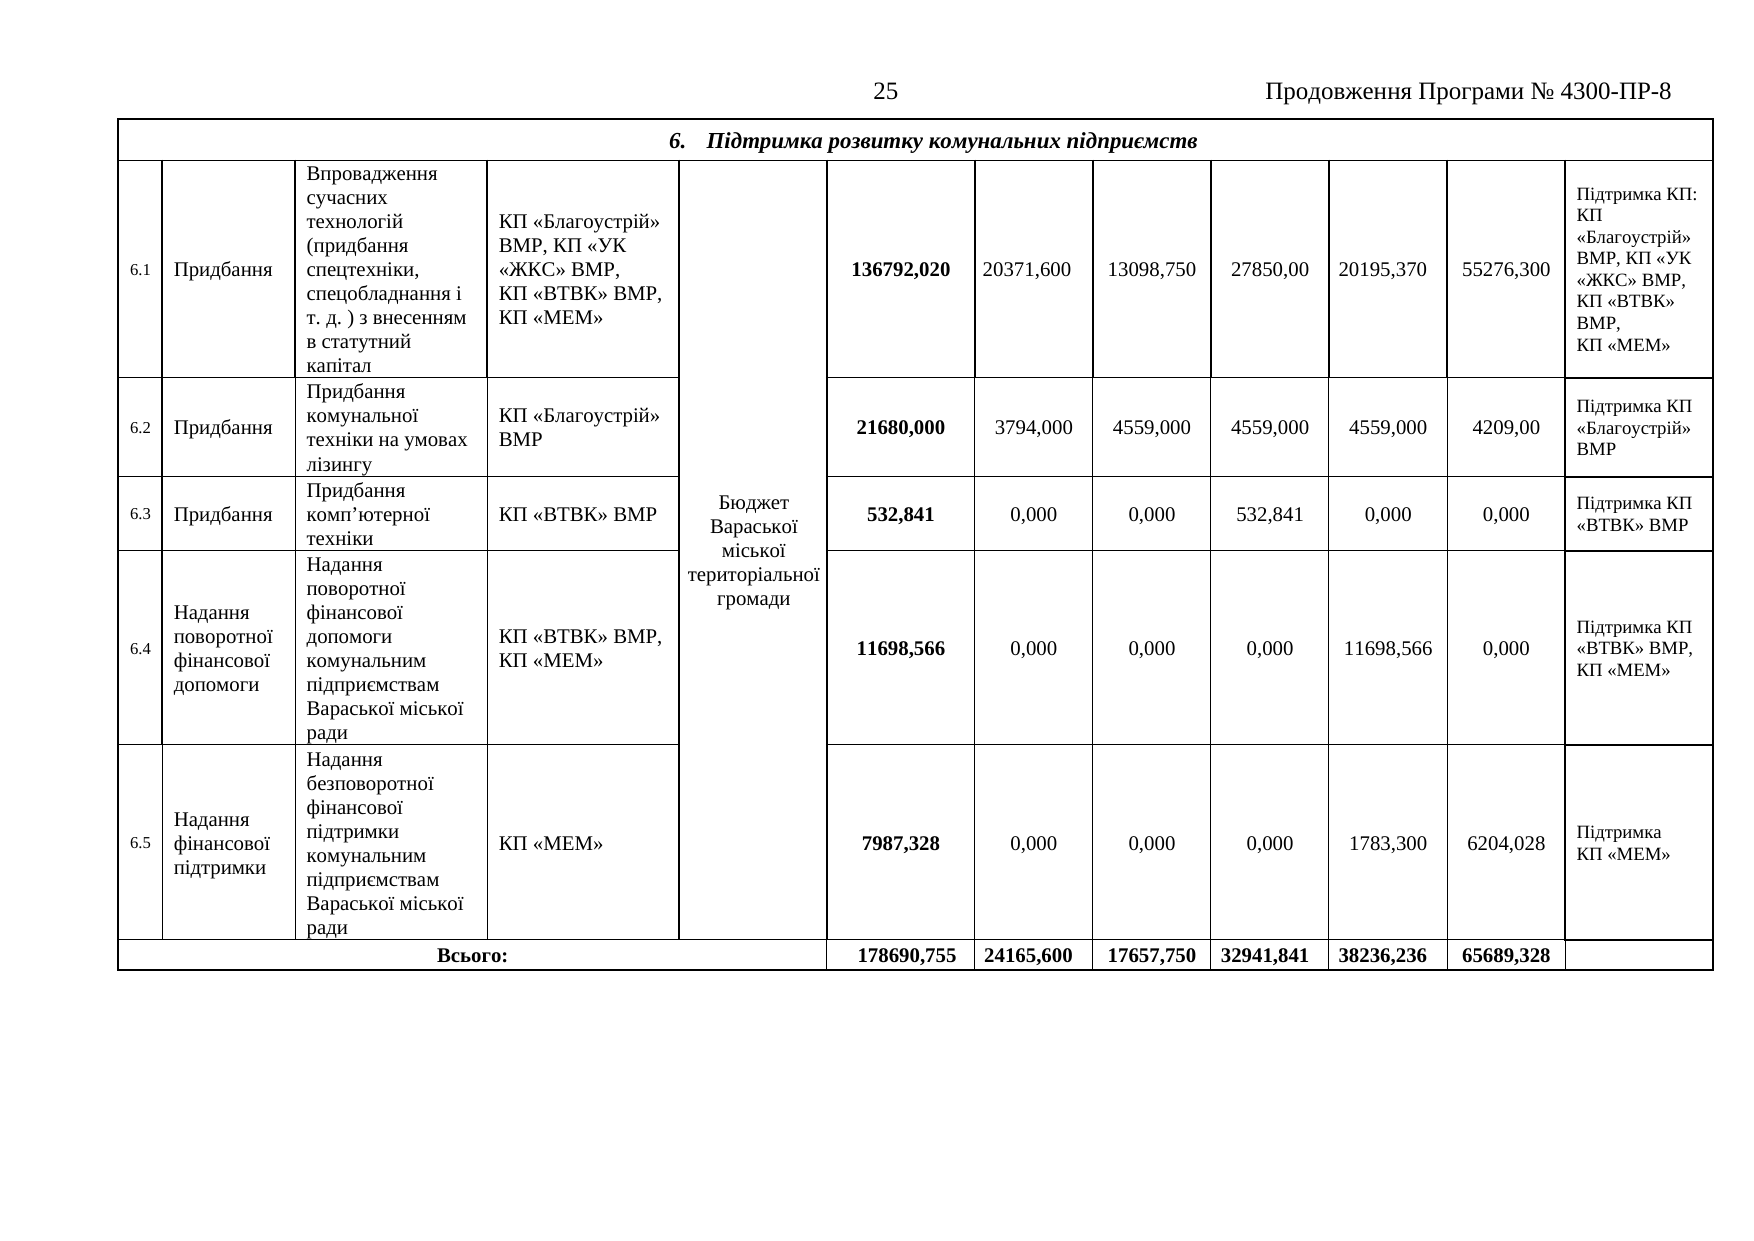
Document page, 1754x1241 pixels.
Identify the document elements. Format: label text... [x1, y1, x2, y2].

table_cell 6.4 [119, 551, 161, 744]
table_cell 4209,00 [1448, 378, 1564, 476]
table_cell 13098,750 [1094, 161, 1210, 377]
table_cell 4559,000 [1211, 378, 1328, 476]
table_cell 55276,300 [1448, 161, 1564, 377]
table_cell 532,841 [828, 477, 974, 550]
table_cell 6.5 [119, 745, 162, 939]
table_cell Підтримка КП «Благоустрій» ВМР [1566, 379, 1712, 476]
table_cell КП «МЕМ» [488, 745, 678, 939]
table_cell 11698,566 [1329, 551, 1447, 744]
table_cell Впровадження сучасних технологій (придбання спецтехніки, спецобладнання і т. д. ) з внесенням в статутний капітал [296, 161, 486, 377]
table_cell 3794,000 [975, 378, 1092, 476]
table_cell 6.2 [119, 378, 161, 476]
table_cell 0,000 [975, 745, 1092, 939]
table_cell 20195,370 [1330, 161, 1446, 377]
table_cell 1783,300 [1329, 745, 1447, 939]
table_cell 21680,000 [828, 378, 974, 476]
table_cell 11698,566 [828, 551, 974, 744]
table_cell 32941,841 [1211, 940, 1328, 968]
table_cell 0,000 [1448, 551, 1564, 744]
table_cell 0,000 [975, 477, 1092, 550]
table_cell КП «ВТВК» ВМР, КП «МЕМ» [488, 551, 678, 744]
table_cell 7987,328 [828, 745, 974, 939]
table_cell Надання безповоротної фінансової підтримки комунальним підприємствам Вараської міської ради [296, 745, 487, 939]
table_cell [1566, 941, 1712, 968]
table_cell 6204,028 [1448, 745, 1564, 939]
table_cell Підтримка КП «ВТВК» ВМР [1566, 478, 1712, 550]
table_cell 6.1 [119, 161, 161, 377]
table_header Підтримка розвитку комунальних підприємств [119, 120, 1712, 159]
table_cell 0,000 [1093, 551, 1210, 744]
table_cell 178690,755 [827, 940, 974, 968]
table_cell КП «Благоустрій» ВМР [488, 378, 678, 476]
table_cell 4559,000 [1329, 378, 1447, 476]
table_cell Підтримка КП «ВТВК» ВМР, КП «МЕМ» [1566, 552, 1712, 744]
table_cell 136792,020 [828, 161, 974, 377]
table_cell 532,841 [1211, 477, 1328, 550]
table_cell 6.3 [119, 477, 161, 550]
table_cell 0,000 [975, 551, 1092, 744]
table_cell 0,000 [1093, 745, 1210, 939]
table_cell 24165,600 [975, 940, 1092, 968]
table_cell Надання поворотної фінансової допомоги комунальним підприємствам Вараської міської ради [296, 551, 487, 744]
table_cell КП «ВТВК» ВМР [488, 477, 678, 550]
table_cell 38236,236 [1329, 940, 1447, 968]
table_cell 20371,600 [976, 161, 1092, 377]
table_cell 0,000 [1448, 477, 1564, 550]
table_cell Надання фінансової підтримки [163, 745, 295, 939]
table_cell Надання поворотної фінансової допомоги [163, 551, 295, 744]
table_cell 0,000 [1211, 551, 1328, 744]
table_cell Підтримка КП «МЕМ» [1566, 746, 1712, 939]
table_cell 0,000 [1329, 477, 1447, 550]
table_cell Придбання комп’ютерної техніки [296, 477, 487, 550]
table_cell 17657,750 [1093, 940, 1210, 968]
table_cell 0,000 [1211, 745, 1328, 939]
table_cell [680, 161, 826, 939]
table_cell 0,000 [1093, 477, 1210, 550]
table_cell Підтримка КП: КП «Благоустрій» ВМР, КП «УК «ЖКС» ВМР, КП «ВТВК» ВМР, КП «МЕМ» [1566, 161, 1712, 377]
table_cell Придбання [163, 378, 295, 476]
table_cell Придбання [163, 161, 294, 377]
table_cell 4559,000 [1093, 378, 1210, 476]
table_cell 27850,00 [1212, 161, 1328, 377]
table_cell КП «Благоустрій» ВМР, КП «УК «ЖКС» ВМР, КП «ВТВК» ВМР, КП «МЕМ» [488, 161, 678, 377]
table_cell 65689,328 [1448, 940, 1565, 968]
table_cell Придбання [163, 477, 295, 550]
table_cell Всього: [119, 940, 826, 968]
table_cell Придбання комунальної техніки на умовах лізингу [296, 378, 487, 476]
